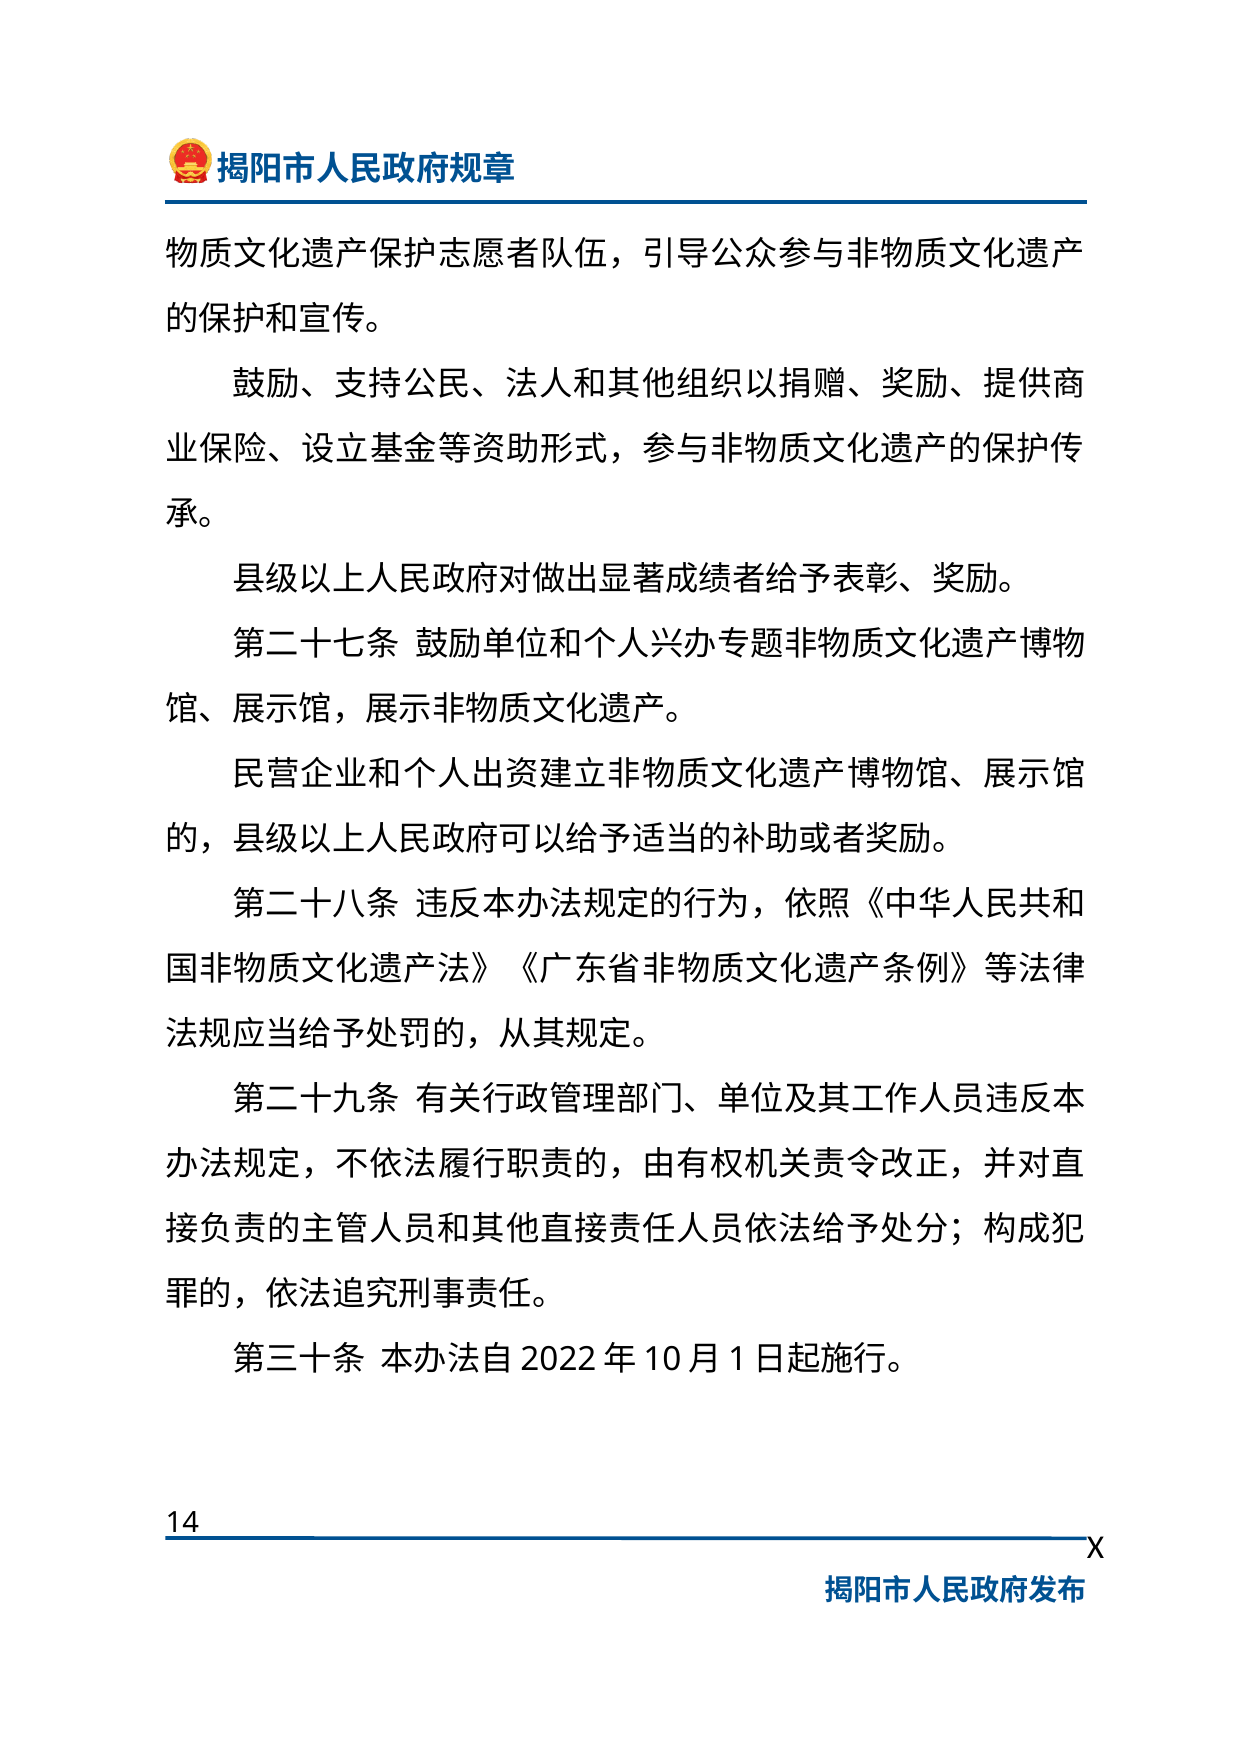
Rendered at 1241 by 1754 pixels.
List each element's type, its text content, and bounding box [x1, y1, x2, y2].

text 第二十六条 县级以上人民政府文化和旅游主管部门建立非物质文化遗产保护志愿者队伍，引导公众参与非物质文化遗产的保护和宣传。 [165, 219, 1087, 349]
text 第二十七条 鼓励单位和个人兴办专题非物质文化遗产博物馆、展示馆，展示非物质文化遗产。 [165, 609, 1087, 739]
picture [165, 136, 216, 187]
text 第二十九条 有关行政管理部门、单位及其工作人员违反本办法规定，不依法履行职责的，由有权机关责令改正，并对直接负责的主管人员和其他直接责任人员依法给予处分；构成犯罪的，依法追究刑事责任。 [165, 1064, 1087, 1324]
text 第三十条 本办法自2022年10月1日起施行。 [165, 1324, 1087, 1389]
text 民营企业和个人出资建立非物质文化遗产博物馆、展示馆的，县级以上人民政府可以给予适当的补助或者奖励。 [165, 739, 1087, 869]
text 县级以上人民政府对做出显著成绩者给予表彰、奖励。 [165, 544, 1087, 609]
text 第二十八条 违反本办法规定的行为，依照《中华人民共和国非物质文化遗产法》《广东省非物质文化遗产条例》等法律法规应当给予处罚的，从其规定。 [165, 869, 1087, 1064]
text 鼓励、支持公民、法人和其他组织以捐赠、奖励、提供商业保险、设立基金等资助形式，参与非物质文化遗产的保护传承。 [165, 349, 1087, 544]
